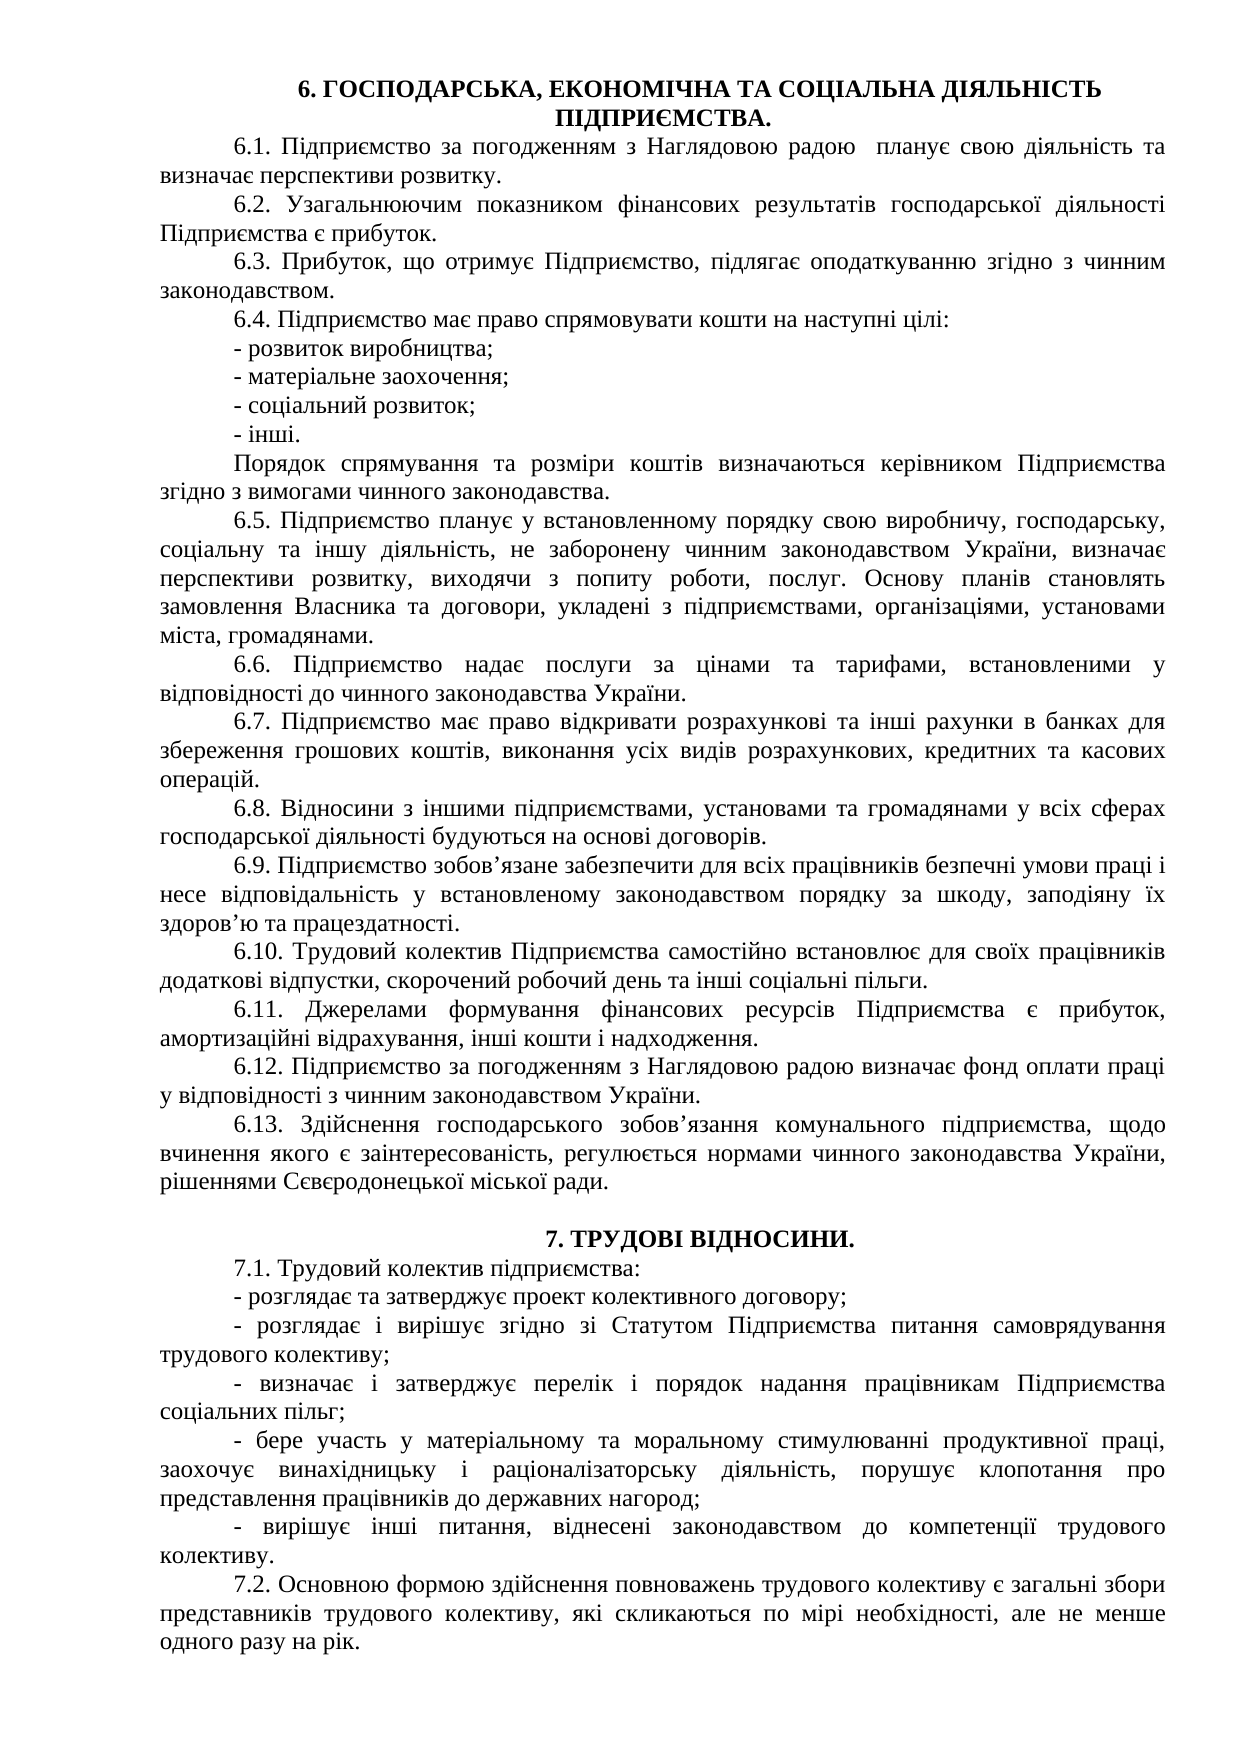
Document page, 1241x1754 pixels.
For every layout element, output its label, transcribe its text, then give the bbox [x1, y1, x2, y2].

text 6.4. Підприємство має право спрямовувати кошти на наступні цілі: [159, 304, 1167, 333]
text 6.8. Відносини з іншими підприємствами, установами та громадянами у всіх сферах господарської діяльності будуються на основі договорів. [159, 793, 1167, 850]
text 7. ТРУДОВІ ВІДНОСИНИ. [159, 1224, 1167, 1253]
text - визначає і затверджує перелік і порядок надання працівникам Підприємства соціальних пільг; [159, 1368, 1167, 1425]
text 7.2. Основною формою здійснення повноважень трудового колективу є загальні збори представників трудового колективу, які скликаються по мірі необхідності, але не менше одного разу на рік. [159, 1569, 1167, 1655]
text 6.2. Узагальнюючим показником фінансових результатів господарської діяльності Підприємства є прибуток. [159, 189, 1167, 246]
text 6.13. Здійснення господарського зобов’язання комунального підприємства, щодо вчинення якого є заінтересованість, регулюється нормами чинного законодавства України, рішеннями Сєвєродонецької міської ради. [159, 1109, 1167, 1195]
text 7.1. Трудовий колектив підприємства: [159, 1253, 1167, 1281]
text 6.6. Підприємство надає послуги за цінами та тарифами, встановленими у відповідності до чинного законодавства України. [159, 649, 1167, 706]
text 6.12. Підприємство за погодженням з Наглядовою радою визначає фонд оплати праці у відповідності з чинним законодавством України. [159, 1051, 1167, 1109]
text - розглядає та затверджує проект колективного договору; [159, 1281, 1167, 1310]
text 6.5. Підприємство планує у встановленному порядку свою виробничу, господарську, соціальну та іншу діяльність, не заборонену чинним законодавством України, визначає перспективи розвитку, виходячи з попиту роботи, послуг. Основу планів становлять замовлення Власника та договори, укладені з підприємствами, організаціями, установами міста, громадянами. [159, 505, 1167, 649]
text - інші. [159, 419, 1167, 448]
text - матеріальне заохочення; [159, 361, 1167, 390]
text - вирішує інші питання, віднесені законодавством до компетенції трудового колективу. [159, 1511, 1167, 1569]
text 6.1. Підприємство за погодженням з Наглядовою радою планує свою діяльність та визначає перспективи розвитку. [159, 131, 1167, 189]
text 6.10. Трудовий колектив Підприємства самостійно встановлює для своїх працівників додаткові відпустки, скорочений робочий день та інші соціальні пільги. [159, 936, 1167, 994]
text 6.3. Прибуток, що отримує Підприємство, підлягає оподаткуванню згідно з чинним законодавством. [159, 246, 1167, 304]
text - соціальний розвиток; [159, 390, 1167, 419]
text 6. ГОСПОДАРСЬКА, ЕКОНОМІЧНА ТА СОЦІАЛЬНА ДІЯЛЬНІСТЬ ПІДПРИЄМСТВА. [159, 74, 1167, 131]
text - бере участь у матеріальному та моральному стимулюванні продуктивної праці, заохочує винахідницьку і раціоналізаторську діяльність, порушує клопотання про представлення працівників до державних нагород; [159, 1425, 1167, 1511]
text 6.9. Підприємство зобов’язане забезпечити для всіх працівників безпечні умови праці і несе відповідальність у встановленому законодавством порядку за шкоду, заподіяну їх здоров’ю та працездатності. [159, 850, 1167, 936]
text 6.11. Джерелами формування фінансових ресурсів Підприємства є прибуток, амортизаційні відрахування, інші кошти і надходження. [159, 994, 1167, 1051]
text 6.7. Підприємство має право відкривати розрахункові та інші рахунки в банках для збереження грошових коштів, виконання усіх видів розрахункових, кредитних та касових операцій. [159, 706, 1167, 793]
text - розглядає і вирішує згідно зі Статутом Підприємства питання самоврядування трудового колективу; [159, 1310, 1167, 1368]
text Порядок спрямування та розміри коштів визначаються керівником Підприємства згідно з вимогами чинного законодавства. [159, 448, 1167, 505]
text - розвиток виробництва; [159, 333, 1167, 361]
